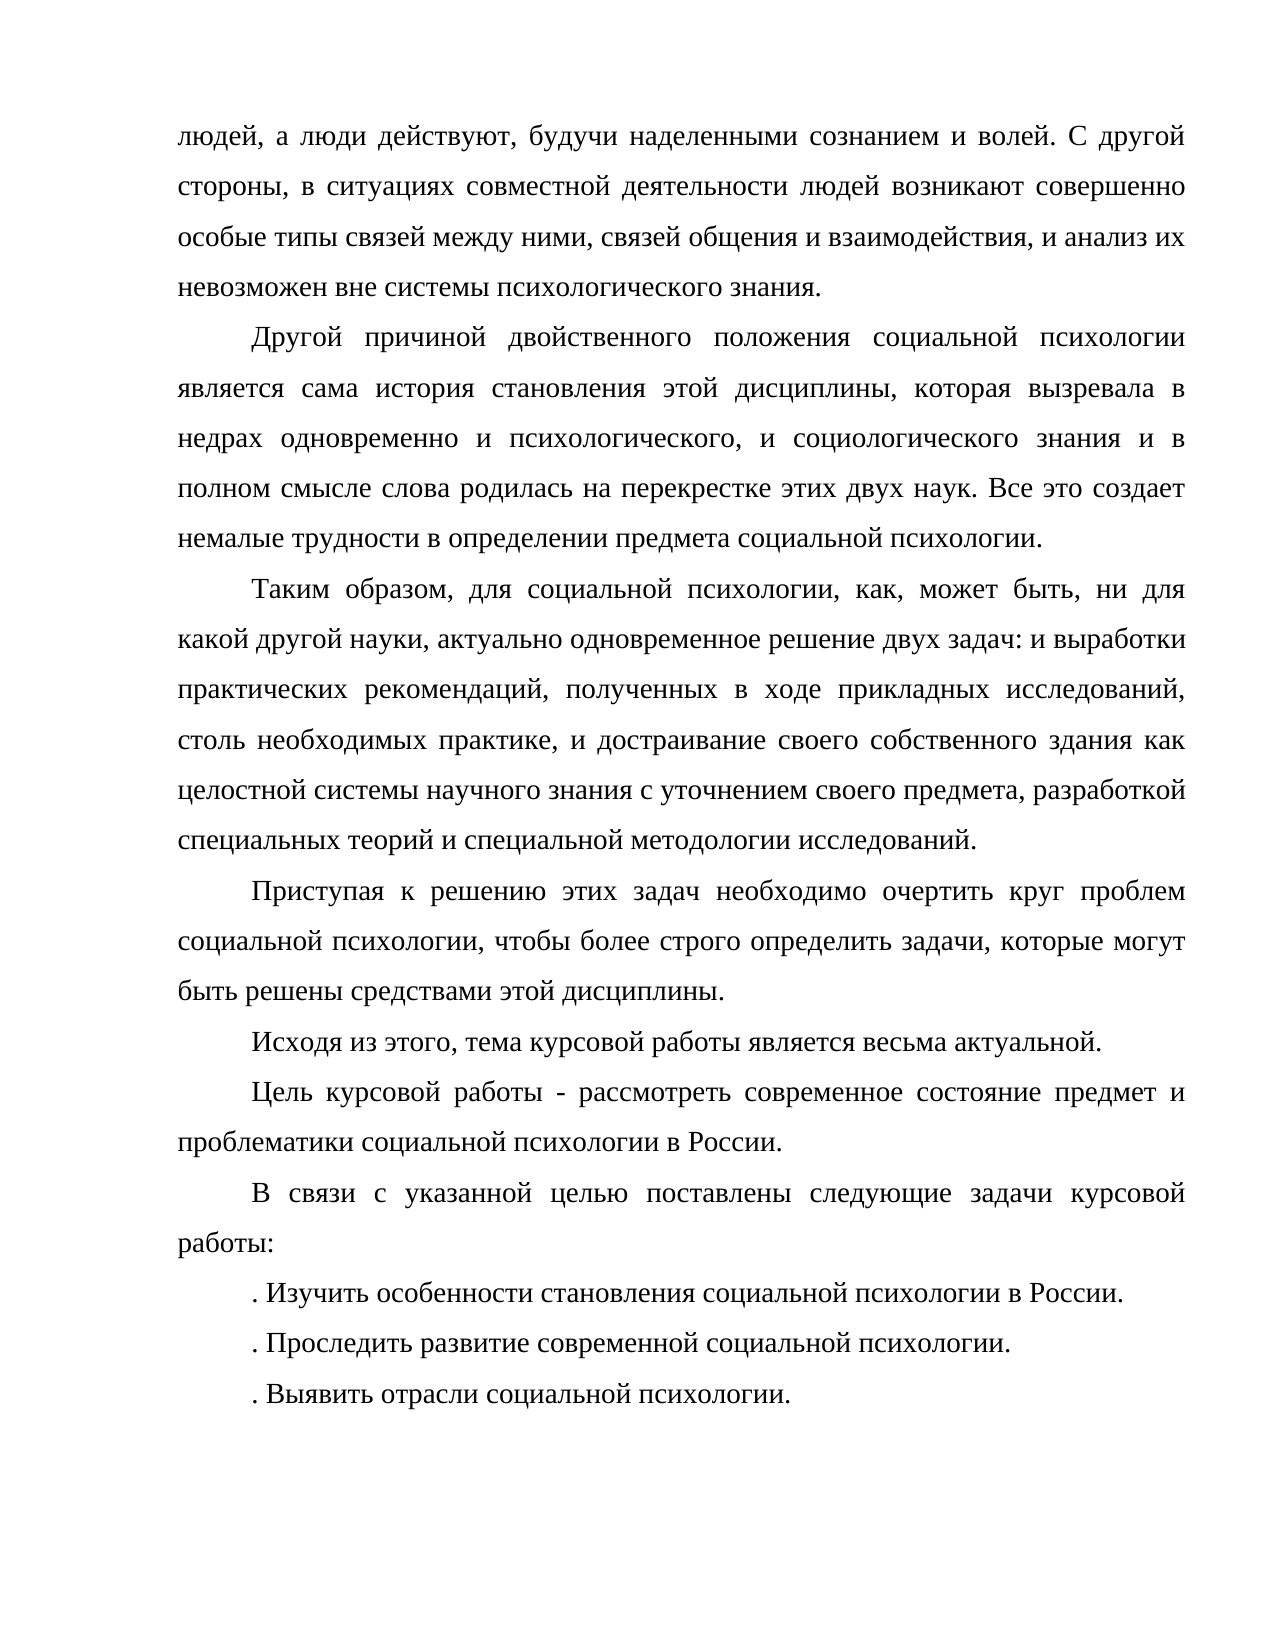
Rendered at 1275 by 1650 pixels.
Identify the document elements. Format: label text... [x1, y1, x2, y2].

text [177, 118, 1186, 303]
text Приступая к решению этих задач необходимо очертить круг проблем социальной психологии, чтобы более строго определить задачи, которые могут быть решены средствами этой дисциплины. [177, 873, 1186, 1007]
text . Выявить отрасли социальной психологии. [177, 1376, 1186, 1409]
text Цель курсовой работы - рассмотреть современное состояние предмет и проблематики социальной психологии в России. [177, 1074, 1186, 1158]
text Исходя из этого, тема курсовой работы является весьма актуальной. [177, 1024, 1186, 1057]
text Таким образом, для социальной психологии, как, может быть, ни для какой другой науки, актуально одновременное решение двух задач: и выработки практических рекомендаций, полученных в ходе прикладных исследований, столь необходимых практике, и достраивание своего собственного здания как целостной системы научного знания с уточнением своего предмета, разработкой специальных теорий и специальной методологии исследований. [177, 571, 1186, 856]
text . Проследить развитие современной социальной психологии. [177, 1326, 1186, 1359]
text Другой причиной двойственного положения социальной психологии является сама история становления этой дисциплины, которая вызревала в недрах одновременно и психологического, и социологического знания и в полном смысле слова родилась на перекрестке этих двух наук. Все это создает немалые трудности в определении предмета социальной психологии. [177, 319, 1186, 554]
text . Изучить особенности становления социальной психологии в России. [177, 1275, 1186, 1309]
text В связи с указанной целью поставлены следующие задачи курсовой работы: [177, 1175, 1186, 1258]
